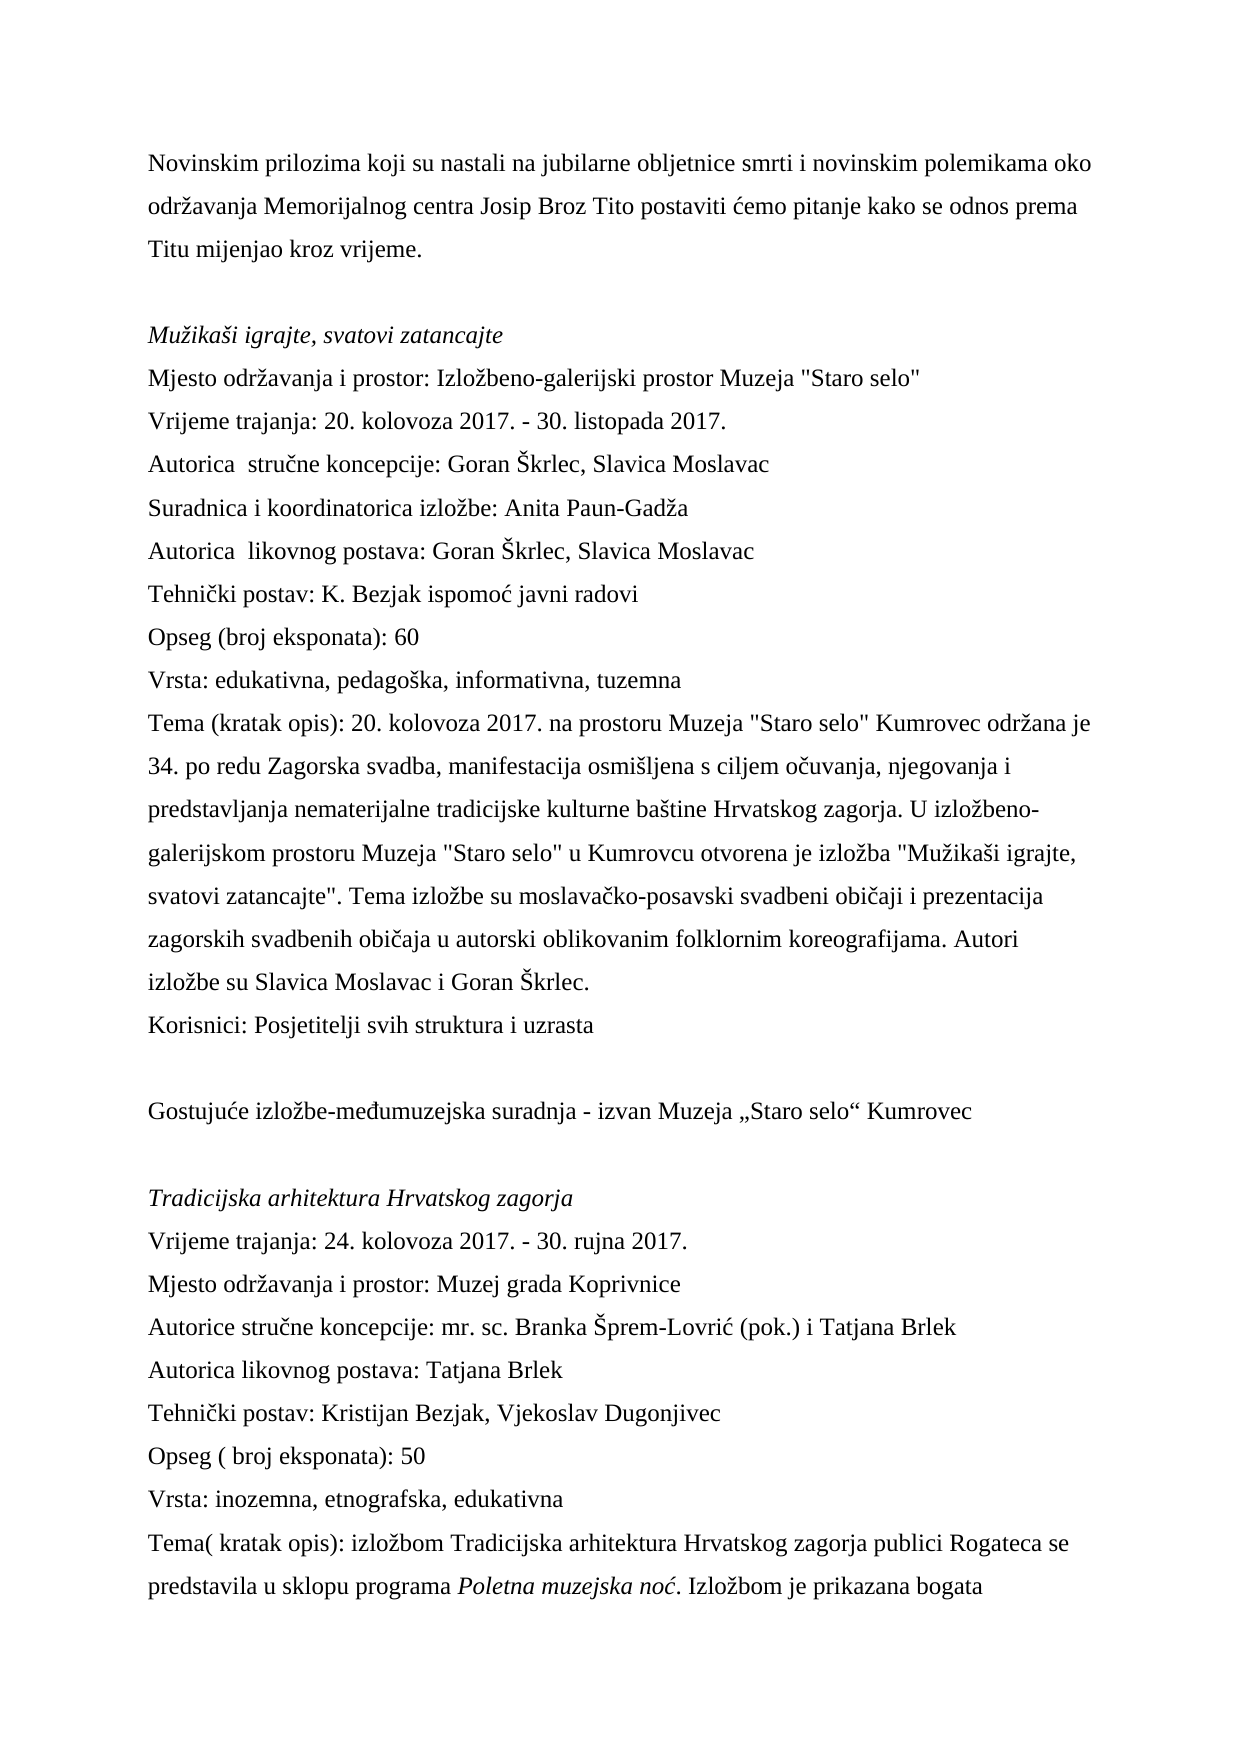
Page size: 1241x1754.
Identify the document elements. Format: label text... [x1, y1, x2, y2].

text Autorice stručne koncepcije: mr. sc. Branka Šprem-Lovrić (pok.) i Tatjana Brlek [148, 1312, 1093, 1341]
text Opseg (broj eksponata): 60 [148, 622, 1093, 651]
text Korisnici: Posjetitelji svih struktura i uzrasta [148, 1010, 1093, 1039]
text Vrsta: edukativna, pedagoška, informativna, tuzemna [148, 665, 1093, 694]
text Tehnički postav: Kristijan Bezjak, Vjekoslav Dugonjivec [148, 1398, 1093, 1427]
text Mjesto održavanja i prostor: Muzej grada Koprivnice [148, 1269, 1093, 1298]
text Vrsta: inozemna, etnografska, edukativna [148, 1484, 1093, 1513]
text Tradicijska arhitektura Hrvatskog zagorja [148, 1183, 1093, 1211]
text Vrijeme trajanja: 20. kolovoza 2017. - 30. listopada 2017. [148, 406, 1093, 435]
text Tema (kratak opis): 20. kolovoza 2017. na prostoru Muzeja "Staro selo" Kumrovec održana je 34. po redu Zagorska svadba, manifestacija osmišljena s ciljem očuvanja, njegovanja i predstavljanja nematerijalne tradicijske kulturne baštine Hrvatskog zagorja. U izložbeno-galerijskom prostoru Muzeja "Staro selo" u Kumrovcu otvorena je izložba "Mužikaši igrajte, svatovi zatancajte". Tema izložbe su moslavačko-posavski svadbeni običaji i prezentacija zagorskih svadbenih običaja u autorski oblikovanim folklornim koreografijama. Autori izložbe su Slavica Moslavac i Goran Škrlec. [148, 708, 1093, 996]
text Opseg ( broj eksponata): 50 [148, 1441, 1093, 1470]
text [148, 1528, 1093, 1599]
text Novinskim prilozima koji su nastali na jubilarne obljetnice smrti i novinskim polemikama oko održavanja Memorijalnog centra Josip Broz Tito postaviti ćemo pitanje kako se odnos prema Titu mijenjao kroz vrijeme. [148, 148, 1093, 263]
text Autorica likovnog postava: Tatjana Brlek [148, 1355, 1093, 1384]
text Suradnica i koordinatorica izložbe: Anita Paun-Gadža [148, 493, 1093, 521]
text Mjesto održavanja i prostor: Izložbeno-galerijski prostor Muzeja "Staro selo" [148, 363, 1093, 392]
text Gostujuće izložbe-međumuzejska suradnja - izvan Muzeja „Staro selo“ Kumrovec [148, 1096, 1093, 1125]
text Mužikaši igrajte, svatovi zatancajte [148, 320, 1093, 349]
text Vrijeme trajanja: 24. kolovoza 2017. - 30. rujna 2017. [148, 1226, 1093, 1254]
text Autorica stručne koncepcije: Goran Škrlec, Slavica Moslavac [148, 449, 1093, 478]
text Autorica likovnog postava: Goran Škrlec, Slavica Moslavac [148, 536, 1093, 564]
text Tehnički postav: K. Bezjak ispomoć javni radovi [148, 579, 1093, 608]
